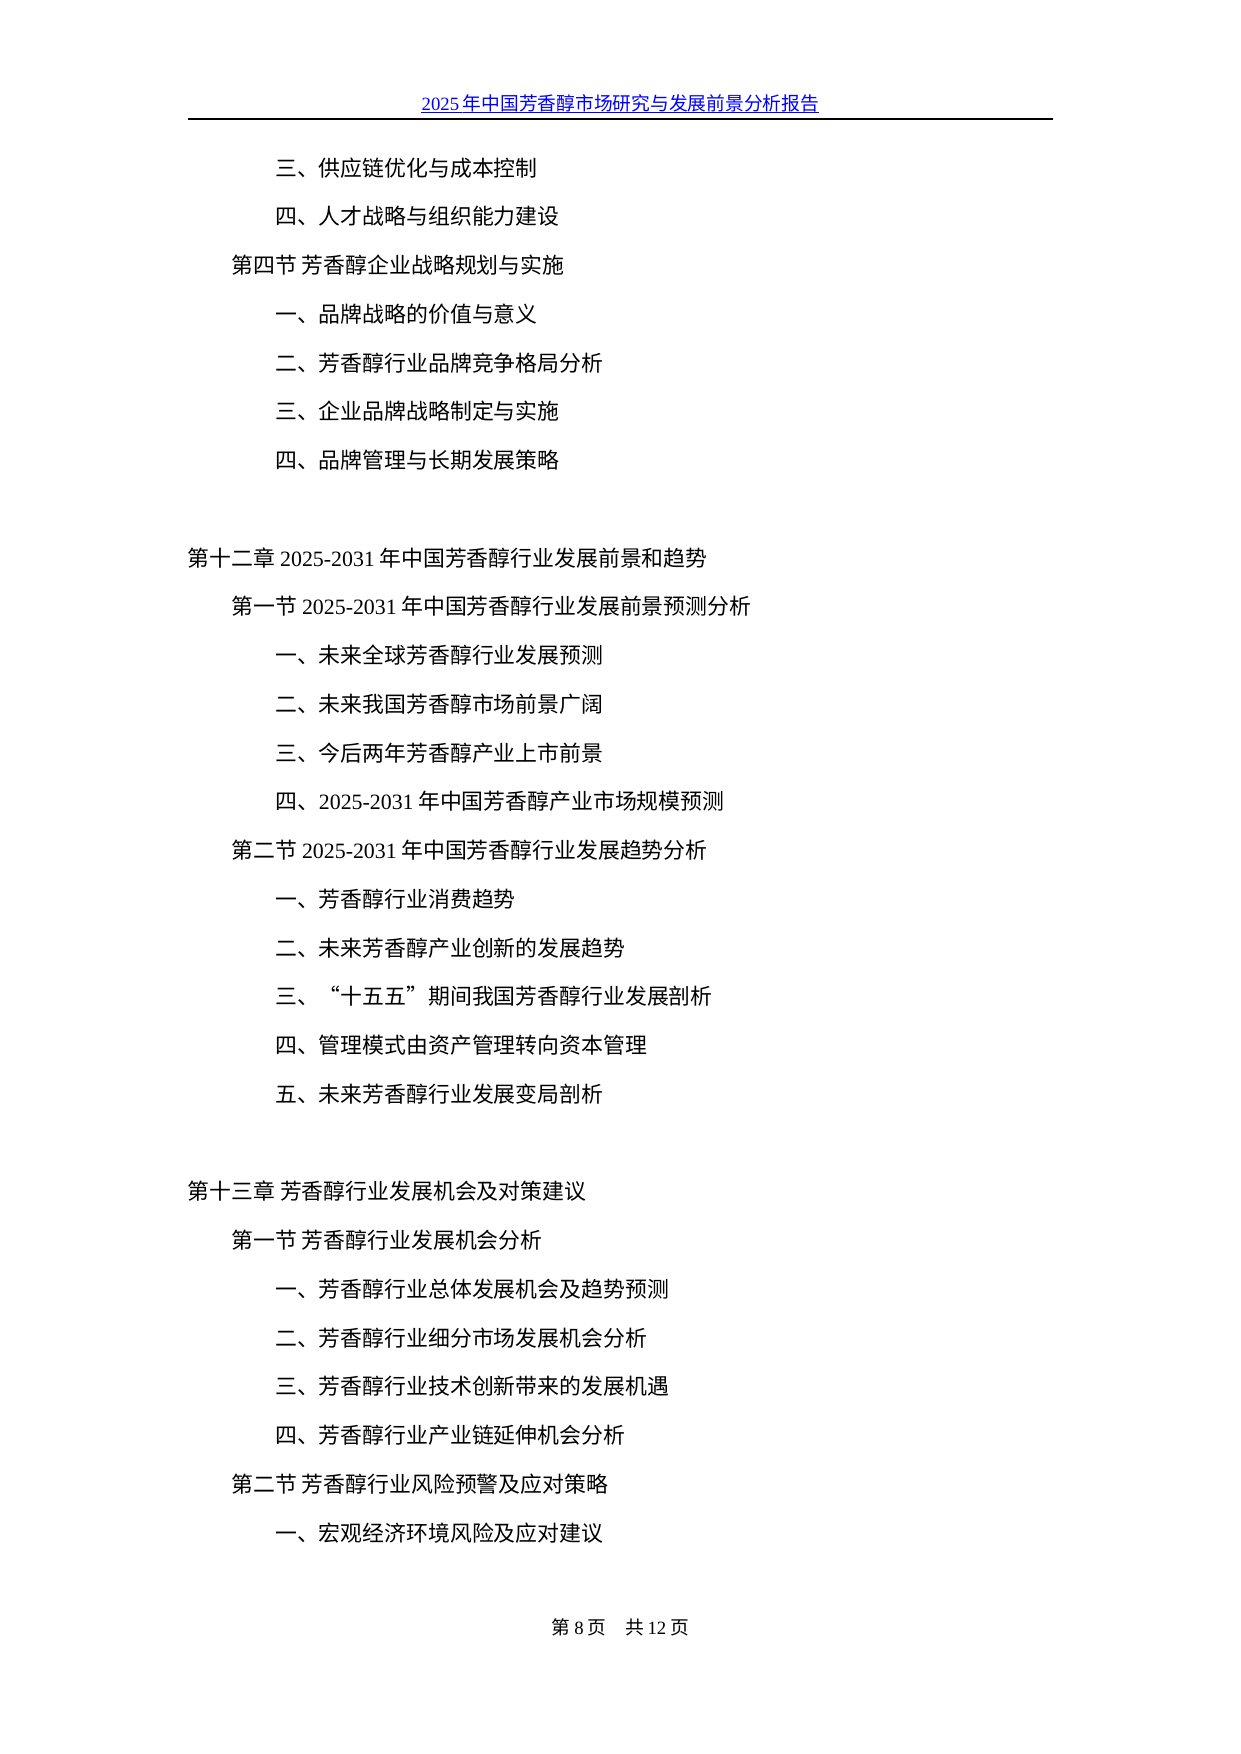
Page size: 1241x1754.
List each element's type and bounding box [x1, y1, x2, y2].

text [187, 150, 1053, 1548]
